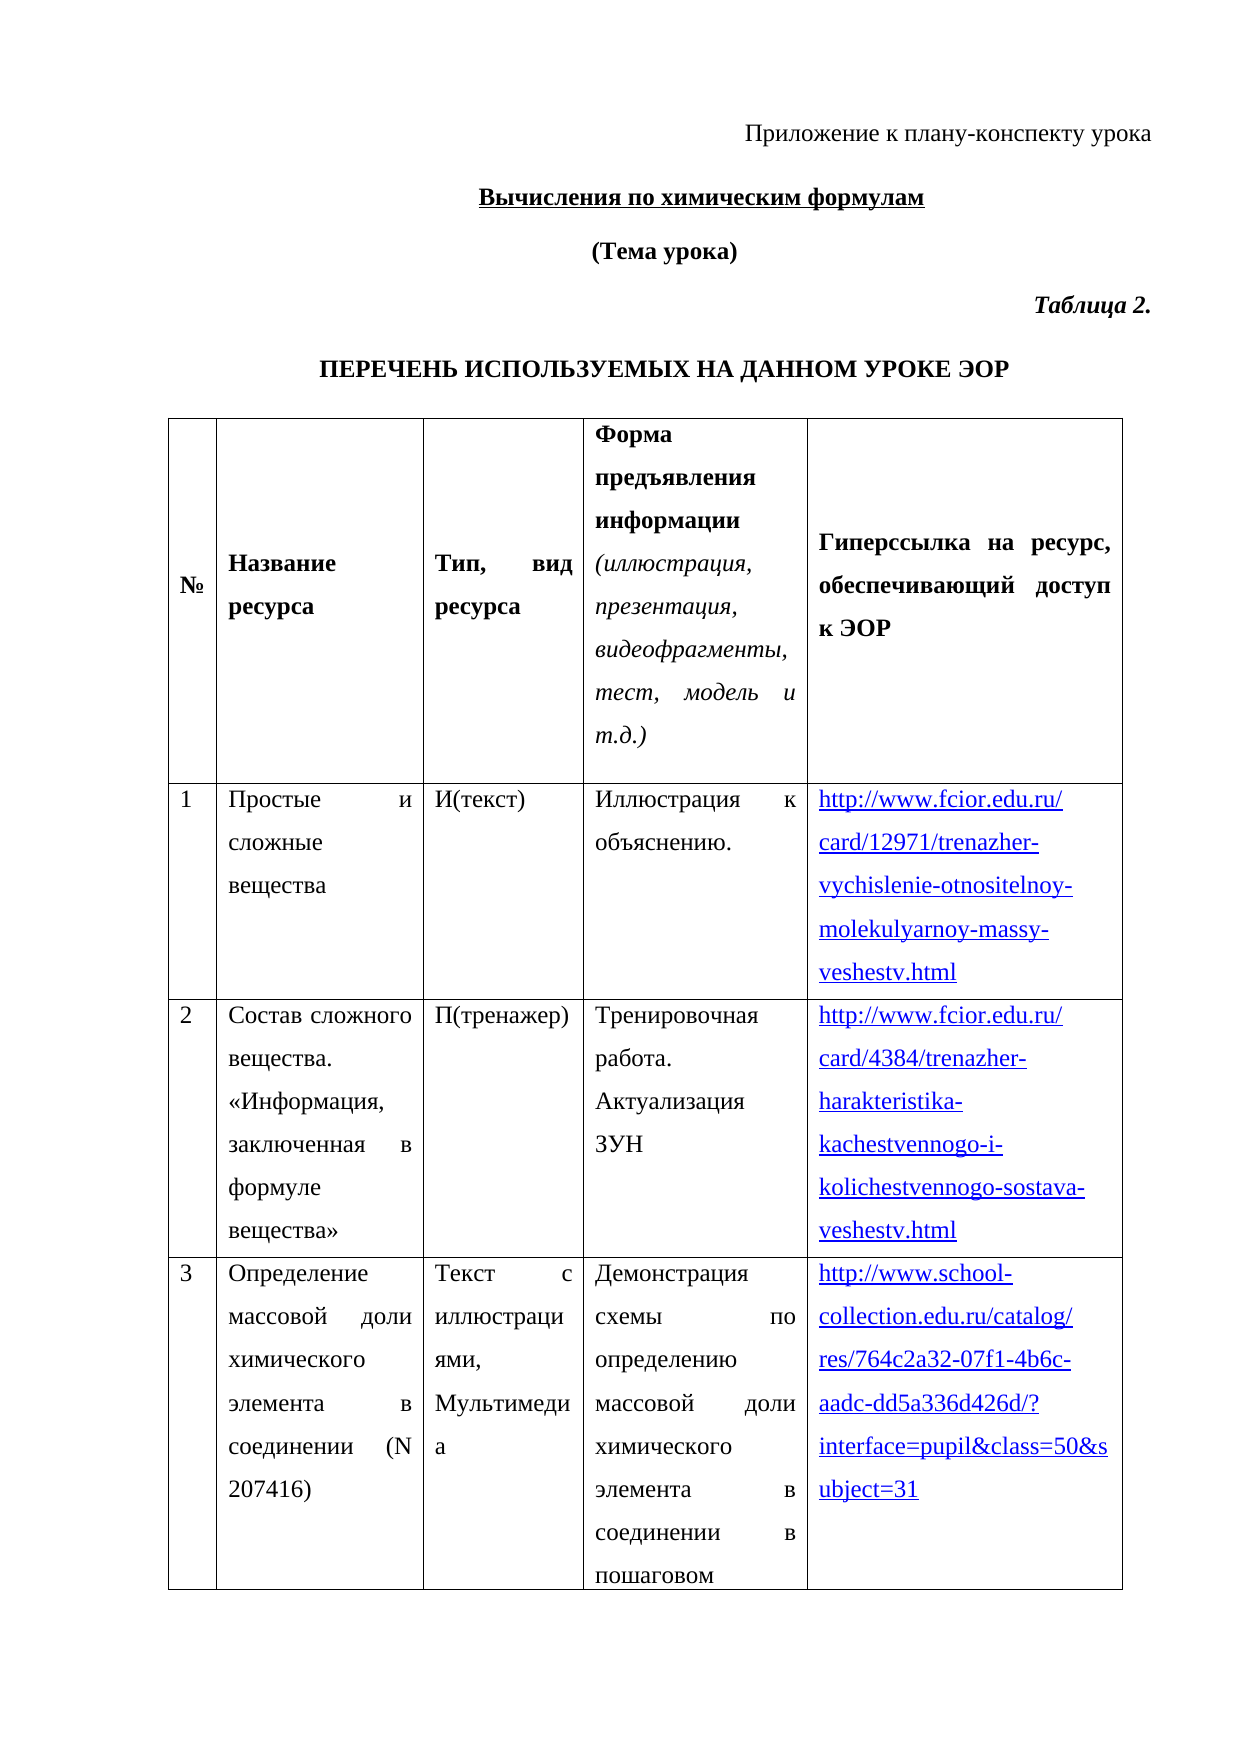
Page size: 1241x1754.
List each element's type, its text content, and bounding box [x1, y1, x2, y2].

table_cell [424, 1258, 583, 1589]
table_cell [808, 1258, 1122, 1589]
table_cell Состав сложного вещества. «Информация, заключенная в формуле вещества» [217, 1000, 423, 1257]
table_cell И(текст) [424, 784, 583, 999]
table_cell 2 [169, 1000, 216, 1257]
table_cell Тренировочная работа. Актуализация ЗУН [584, 1000, 807, 1257]
text Приложение к плану-конспекту урока [177, 118, 1152, 147]
table_cell http://www.fcior.edu.ru/card/4384/trenazher-harakteristika-kachestvennogo-i-kolichestvennogo-sostava-veshestv.html [808, 1000, 1122, 1257]
table_cell П(тренажер) [424, 1000, 583, 1257]
table_cell Иллюстрация к объяснению. [584, 784, 807, 999]
text Вычисления по химическим формулам [177, 182, 1152, 211]
table_cell 3 [169, 1258, 216, 1589]
text ПЕРЕЧЕНЬ ИСПОЛЬЗУЕМЫХ НА ДАННОМ УРОКЕ ЭОР [177, 354, 1152, 382]
text (Тема урока) [177, 236, 1152, 265]
table_cell Простые и сложные вещества [217, 784, 423, 999]
table_header Форма предъявления информации (иллюстрация, презентация, видеофрагменты, тест, модель и т.д.) [584, 419, 807, 783]
table_header Тип, вид ресурса [424, 419, 583, 783]
table_header Название ресурса [217, 419, 423, 783]
table_cell http://www.fcior.edu.ru/card/12971/trenazher-vychislenie-otnositelnoy-molekulyarnoy-massy-veshestv.html [808, 784, 1122, 999]
table_cell 1 [169, 784, 216, 999]
text Таблица 2. [177, 290, 1152, 318]
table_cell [584, 1258, 807, 1589]
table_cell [217, 1258, 423, 1589]
table_header № [169, 419, 216, 783]
table_header Гиперссылка на ресурс, обеспечивающий доступ к ЭОР [808, 419, 1122, 783]
